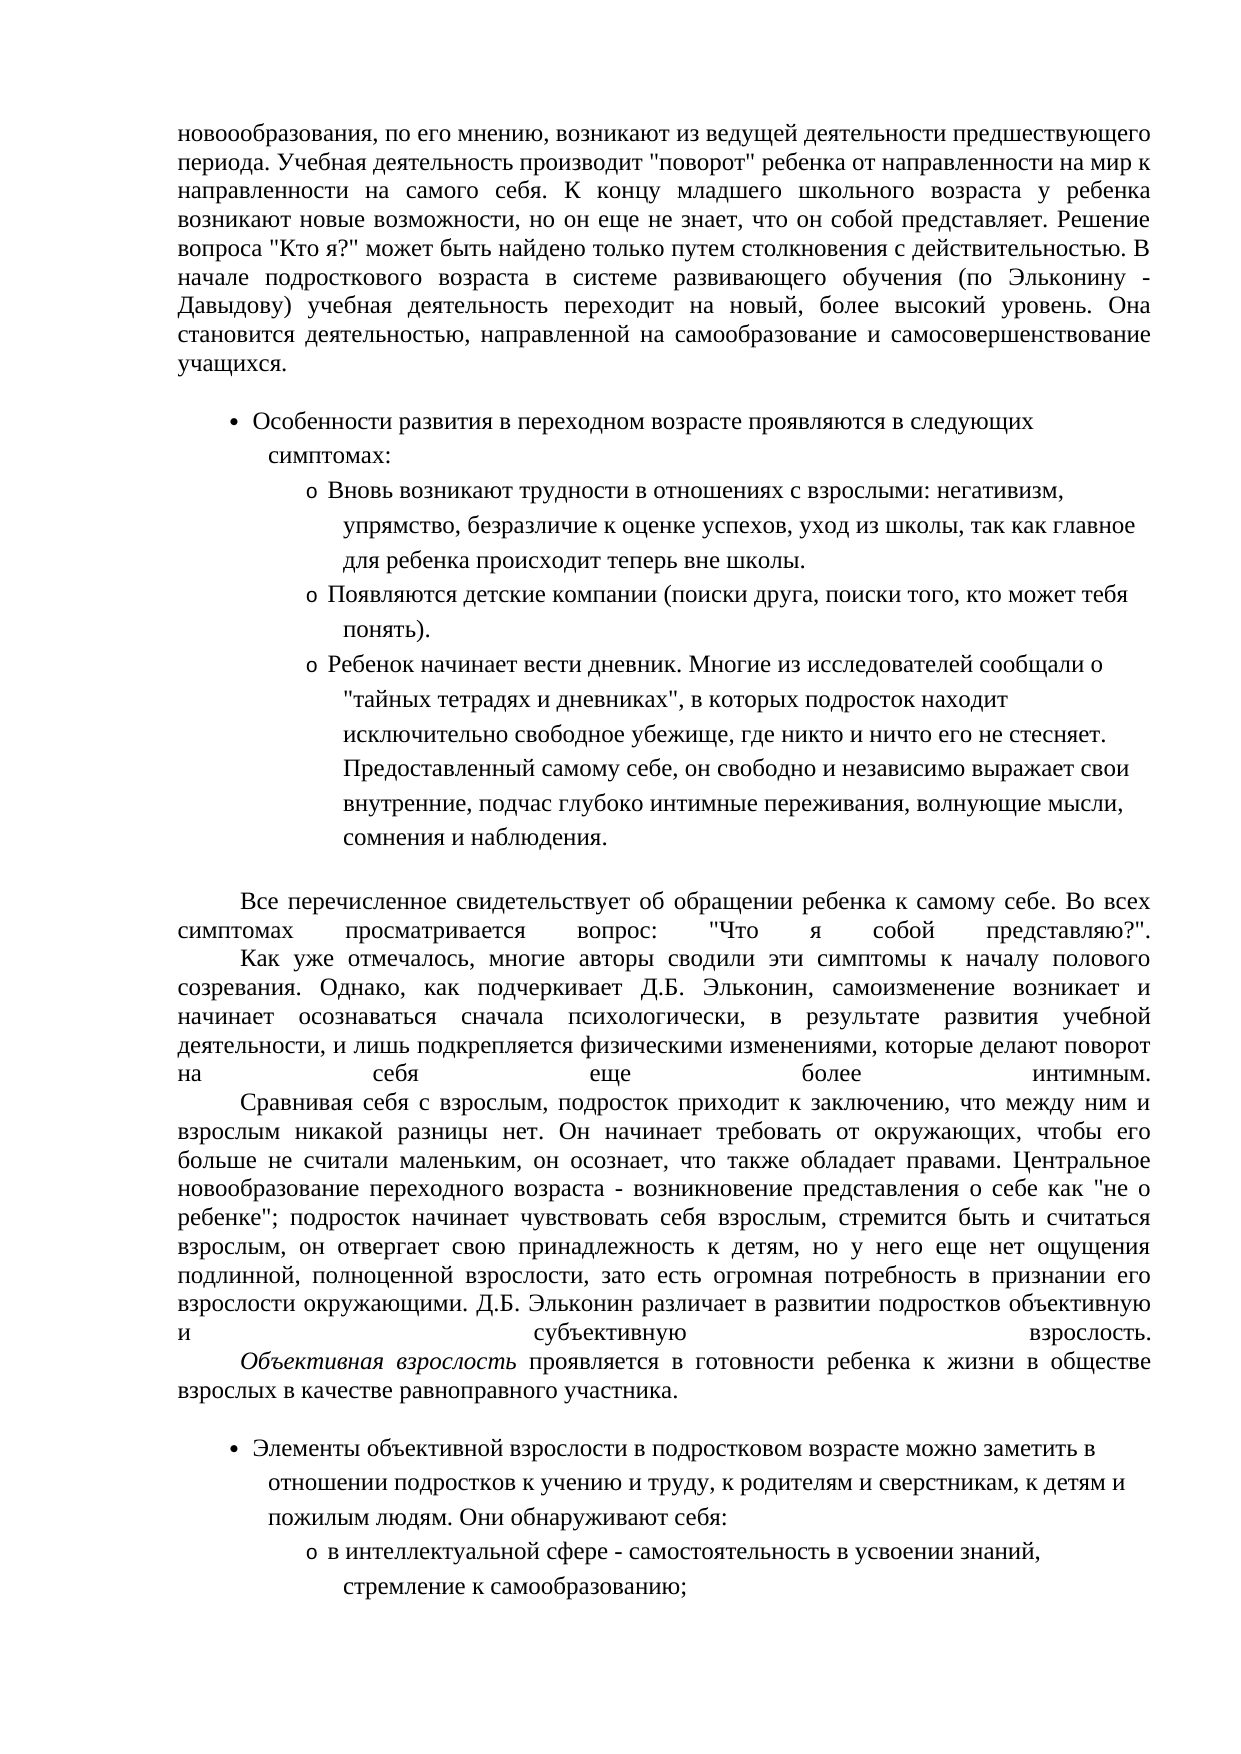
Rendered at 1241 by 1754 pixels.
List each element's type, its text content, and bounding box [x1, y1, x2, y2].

list Ребенок начинает вести дневник. Многие из исследователей сообщали о "тайных тетрадях и дневниках", в которых подросток находит исключительно свободное убежище, где никто и ничто его не стесняет. Предоставленный самому себе, он свободно и независимо выражает свои внутренние, подчас глубоко интимные переживания, волнующие мысли, сомнения и наблюдения. [305, 649, 1152, 851]
list Появляются детские компании (поиски друга, поиски того, кто может тебя понять). [305, 579, 1152, 643]
list Особенности развития в переходном возрасте проявляются в следующих симптомах: [230, 406, 1152, 469]
list в интеллектуальной сфере - самостоятельность в усвоении знаний, стремление к самообразованию; [305, 1536, 1152, 1600]
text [177, 118, 1152, 377]
text Все перечисленное свидетельствует об обращении ребенка к самому себе. Во всех симптомах просматривается вопрос: "Что я собой представляю?". Как уже отмечалось, многие авторы сводили эти симптомы к началу полового созревания. Однако, как подчеркивает Д.Б. Эльконин, самоизменение возникает и начинает осознаваться сначала психологически, в результате развития учебной деятельности, и лишь подкрепляется физическими изменениями, которые делают поворот на себя еще более интимным. Сравнивая себя с взрослым, подросток приходит к заключению, что между ним и взрослым никакой разницы нет. Он начинает требовать от окружающих, чтобы его больше не считали маленьким, он осознает, что также обладает правами. Центральное новообразование переходного возраста - возникновение представления о себе как "не о ребенке"; подросток начинает чувствовать себя взрослым, стремится быть и считаться взрослым, он отвергает свою принадлежность к детям, но у него еще нет ощущения подлинной, полноценной взрослости, зато есть огромная потребность в признании его взрослости окружающими. Д.Б. Эльконин различает в развитии подростков объективную и субъективную взрослость. Объективная взрослость проявляется в готовности ребенка к жизни в обществе взрослых в качестве равноправного участника. [177, 886, 1152, 1403]
list Вновь возникают трудности в отношениях с взрослыми: негативизм, упрямство, безразличие к оценке успехов, уход из школы, так как главное для ребенка происходит теперь вне школы. [305, 475, 1152, 573]
list Элементы объективной взрослости в подростковом возрасте можно заметить в отношении подростков к учению и труду, к родителям и сверстникам, к детям и пожилым людям. Они обнаруживают себя: [230, 1433, 1152, 1530]
